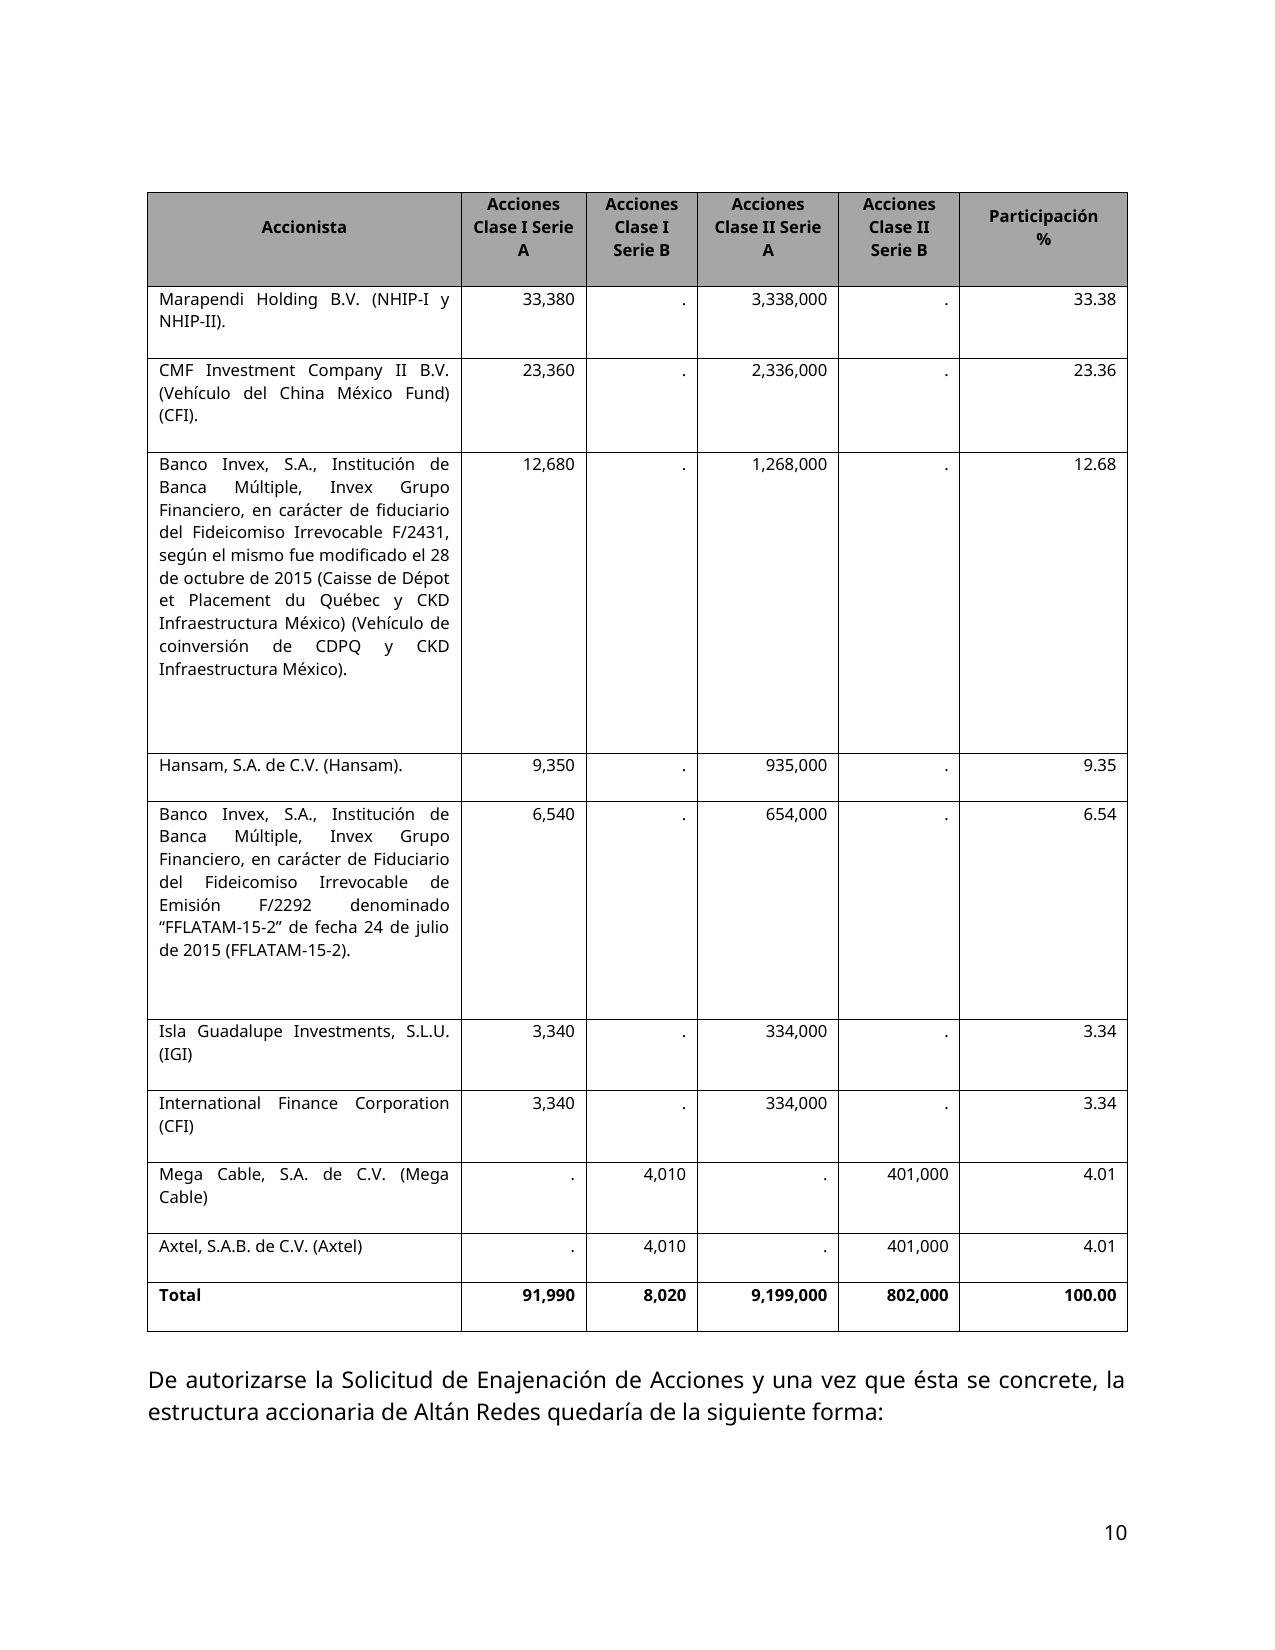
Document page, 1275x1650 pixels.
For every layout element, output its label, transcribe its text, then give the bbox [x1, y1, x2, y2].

table_cell . [839, 287, 959, 358]
table_cell 23,360 [462, 359, 586, 452]
table_cell 4,010 [587, 1163, 697, 1233]
table_cell . [839, 453, 959, 752]
table_cell . [587, 1020, 697, 1090]
table_cell 3,340 [462, 1091, 586, 1162]
table_cell 6.54 [960, 802, 1127, 1019]
table_cell . [839, 802, 959, 1019]
table_cell 9,350 [462, 754, 586, 801]
table_cell 401,000 [839, 1163, 959, 1233]
table_cell 802,000 [839, 1283, 959, 1331]
table_cell . [587, 802, 697, 1019]
table_cell 654,000 [698, 802, 838, 1019]
table_cell 4,010 [587, 1234, 697, 1282]
table_cell 9.35 [960, 754, 1127, 801]
table_cell 91,990 [462, 1283, 586, 1331]
table_header Participación % [960, 193, 1127, 286]
table_cell Total [148, 1283, 461, 1331]
table_cell 6,540 [462, 802, 586, 1019]
table_cell . [839, 1020, 959, 1090]
table_cell . [587, 287, 697, 358]
table_cell 3.34 [960, 1091, 1127, 1162]
table_cell Axtel, S.A.B. de C.V. (Axtel) [148, 1234, 461, 1282]
table_cell . [698, 1234, 838, 1282]
table_cell 3,340 [462, 1020, 586, 1090]
table_cell . [587, 359, 697, 452]
table_cell . [839, 1091, 959, 1162]
table_cell 12,680 [462, 453, 586, 752]
table_cell Marapendi Holding B.V. (NHIP-I y NHIP-II). [148, 287, 461, 358]
table_cell . [587, 1091, 697, 1162]
table_cell International Finance Corporation (CFI) [148, 1091, 461, 1162]
table_header Acciones Clase II Serie B [839, 193, 959, 286]
table_cell 3,338,000 [698, 287, 838, 358]
table_cell Isla Guadalupe Investments, S.L.U. (IGI) [148, 1020, 461, 1090]
table_header Acciones Clase I Serie B [587, 193, 697, 286]
table_cell . [698, 1163, 838, 1233]
table_cell Mega Cable, S.A. de C.V. (Mega Cable) [148, 1163, 461, 1233]
table_cell 100.00 [960, 1283, 1127, 1331]
table_cell Banco Invex, S.A., Institución de Banca Múltiple, Invex Grupo Financiero, en carácter de fiduciario del Fideicomiso Irrevocable F/2431, según el mismo fue modificado el 28 de octubre de 2015 (Caisse de Dépot et Placement du Québec y CKD Infraestructura México) (Vehículo de coinversión de CDPQ y CKD Infraestructura México). [148, 453, 461, 752]
table_cell CMF Investment Company II B.V. (Vehículo del China México Fund) (CFI). [148, 359, 461, 452]
table_cell 935,000 [698, 754, 838, 801]
table_cell 33,380 [462, 287, 586, 358]
table_cell . [839, 359, 959, 452]
table_cell 23.36 [960, 359, 1127, 452]
table_cell 9,199,000 [698, 1283, 838, 1331]
table_cell Banco Invex, S.A., Institución de Banca Múltiple, Invex Grupo Financiero, en carácter de Fiduciario del Fideicomiso Irrevocable de Emisión F/2292 denominado “FFLATAM-15-2” de fecha 24 de julio de 2015 (FFLATAM-15-2). [148, 802, 461, 1019]
table_cell . [587, 754, 697, 801]
table_cell 4.01 [960, 1234, 1127, 1282]
table_cell 401,000 [839, 1234, 959, 1282]
table_cell . [462, 1234, 586, 1282]
table_cell 8,020 [587, 1283, 697, 1331]
table_cell 334,000 [698, 1091, 838, 1162]
table_cell 2,336,000 [698, 359, 838, 452]
table_header Acciones Clase I Serie A [462, 193, 586, 286]
table_cell 1,268,000 [698, 453, 838, 752]
table_cell . [839, 754, 959, 801]
table_header Acciones Clase II Serie A [698, 193, 838, 286]
table_cell 4.01 [960, 1163, 1127, 1233]
text De autorizarse la Solicitud de Enajenación de Acciones y una vez que ésta se concrete, la estructura accionaria de Altán Redes quedaría de la siguiente forma: [148, 1364, 1127, 1427]
table_cell 3.34 [960, 1020, 1127, 1090]
table_cell . [462, 1163, 586, 1233]
table_cell Hansam, S.A. de C.V. (Hansam). [148, 754, 461, 801]
table_cell . [587, 453, 697, 752]
table_cell 334,000 [698, 1020, 838, 1090]
table_header Accionista [148, 193, 461, 286]
table_cell 33.38 [960, 287, 1127, 358]
table_cell 12.68 [960, 453, 1127, 752]
